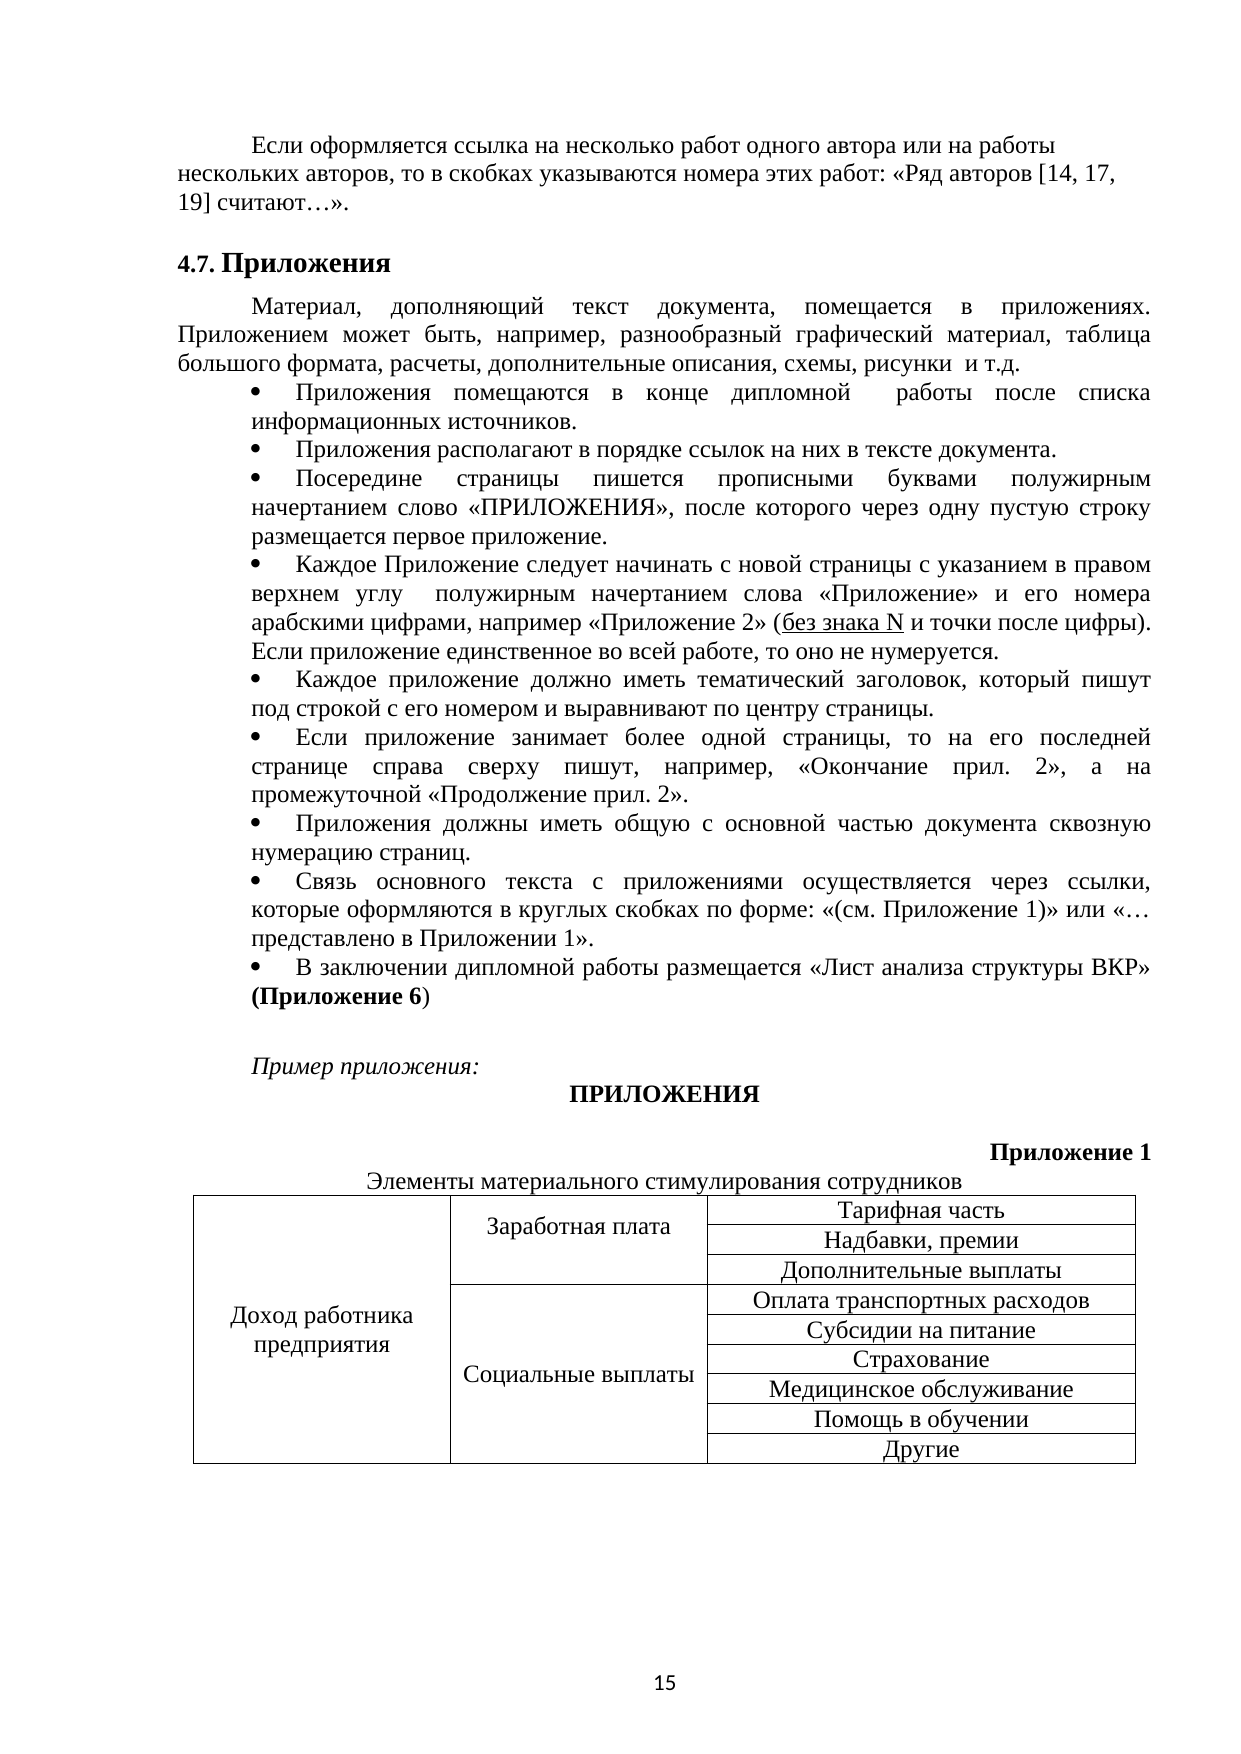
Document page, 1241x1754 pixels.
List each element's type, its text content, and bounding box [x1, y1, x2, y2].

list Приложения помещаются в конце дипломной работы после списка информационных источников. [251, 377, 1152, 434]
list Каждое Приложение следует начинать с новой страницы с указанием в правом верхнем углу полужирным начертанием слова «Приложение» и его номера арабскими цифрами, например «Приложение 2» (без знака N и точки после цифры). Если приложение единственное во всей работе, то оно не нумеруется. [251, 549, 1152, 664]
text Если оформляется ссылка на несколько работ одного автора или на работы нескольких авторов, то в скобках указываются номера этих работ: «Ряд авторов [14, 17, 19] считают…». [177, 130, 1152, 216]
table_header Тарифная часть [708, 1196, 1135, 1224]
text ПРИЛОЖЕНИЯ [177, 1079, 1152, 1108]
list Каждое приложение должно иметь тематический заголовок, который пишут под строкой с его номером и выравнивают по центру страницы. [251, 664, 1152, 722]
text Приложение 1 [177, 1137, 1152, 1166]
list Посередине страницы пишется прописными буквами полужирным начертанием слово «ПРИЛОЖЕНИЯ», после которого через одну пустую строку размещается первое приложение. [251, 463, 1152, 549]
text Элементы материального стимулирования сотрудников [177, 1166, 1152, 1194]
table_cell Другие [708, 1434, 1135, 1463]
list Связь основного текста с приложениями осуществляется через ссылки, которые оформляются в круглых скобках по форме: «(см. Приложение 1)» или «… представлено в Приложении 1». [251, 866, 1152, 952]
text Материал, дополняющий текст документа, помещается в приложениях. Приложением может быть, например, разнообразный графический материал, таблица большого формата, расчеты, дополнительные описания, схемы, рисунки и т.д. [177, 291, 1152, 377]
table_cell Помощь в обучении [708, 1404, 1135, 1433]
table_header Заработная плата [451, 1196, 707, 1284]
table_cell Социальные выплаты [451, 1285, 707, 1463]
list Приложения должны иметь общую с основной частью документа сквозную нумерацию страниц. [251, 808, 1152, 866]
table_cell Субсидии на питание [708, 1315, 1135, 1343]
table_cell Надбавки, премии [708, 1225, 1135, 1254]
list Если приложение занимает более одной страницы, то на его последней странице справа сверху пишут, например, «Окончание прил. 2», а на промежуточной «Продолжение прил. 2». [251, 722, 1152, 808]
list В заключении дипломной работы размещается «Лист анализа структуры ВКР» (Приложение 6) [251, 952, 1152, 1009]
table_header Доход работника предприятия [194, 1196, 450, 1463]
text Пример приложения: [177, 1051, 1152, 1079]
table_cell Страхование [708, 1345, 1135, 1373]
table_cell Оплата транспортных расходов [708, 1285, 1135, 1314]
table_cell Дополнительные выплаты [708, 1255, 1135, 1284]
table_cell Медицинское обслуживание [708, 1374, 1135, 1403]
list Приложения располагают в порядке ссылок на них в тексте документа. [251, 434, 1152, 463]
text 4.7. Приложения [177, 245, 1152, 278]
